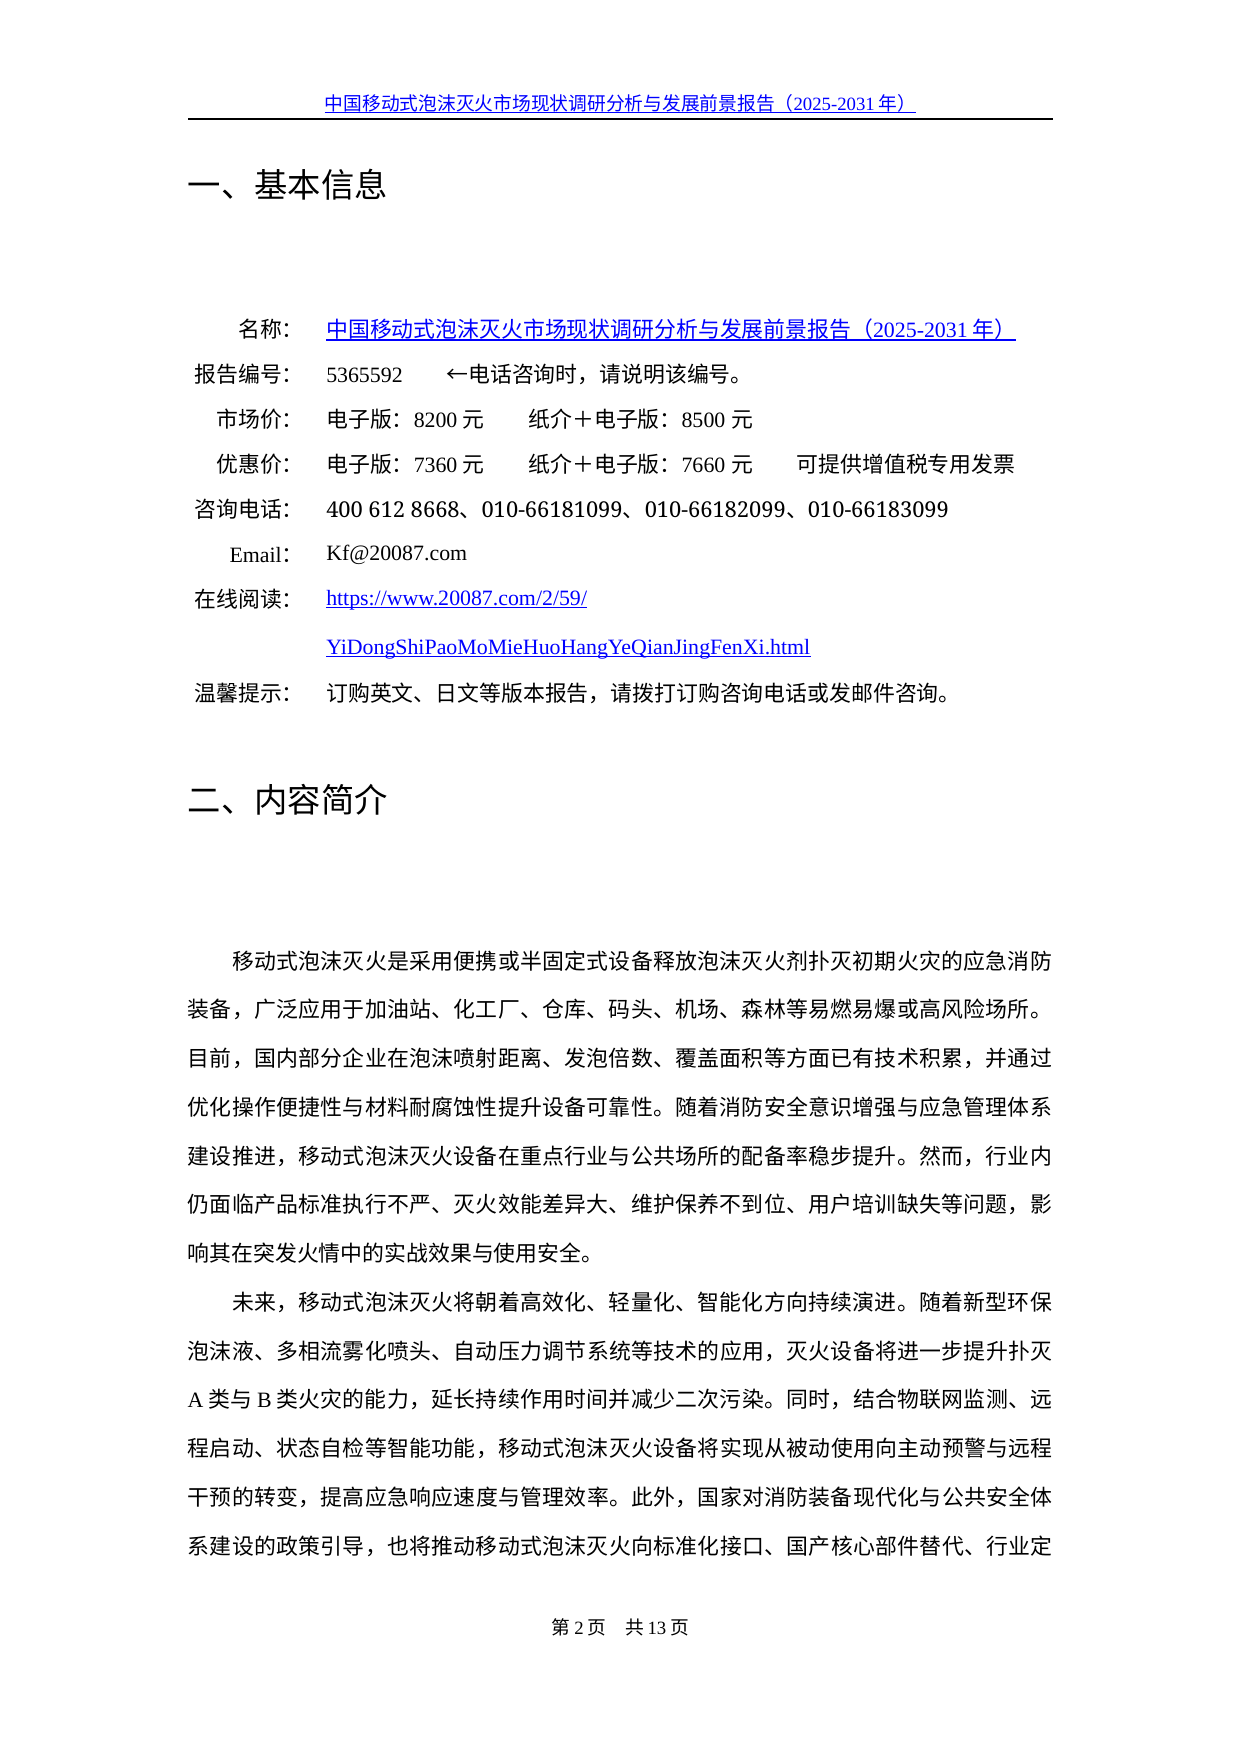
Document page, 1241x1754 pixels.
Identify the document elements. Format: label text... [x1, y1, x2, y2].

table_cell 报告编号： [167, 357, 315, 402]
title 一、基本信息 [187, 150, 1053, 215]
table_cell 订购英文、日文等版本报告，请拨打订购咨询电话或发邮件咨询。 [315, 675, 1073, 720]
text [187, 943, 1053, 1561]
table_cell Kf@20087.com [315, 537, 1073, 582]
table_cell 市场价： [167, 402, 315, 447]
table_cell 优惠价： [167, 447, 315, 492]
table_header 名称： [167, 312, 315, 357]
table_cell Email： [167, 537, 315, 582]
table_cell 电子版：8200 元 纸介＋电子版：8500 元 [315, 402, 1073, 447]
table_cell 400 612 8668、010-66181099、010-66182099、010-66183099 [315, 492, 1073, 537]
table_header 中国移动式泡沫灭火市场现状调研分析与发展前景报告（2025-2031年） [315, 312, 1073, 357]
table_cell [315, 582, 1073, 675]
table_cell 温馨提示： [167, 675, 315, 720]
table_cell 在线阅读： [167, 582, 315, 675]
table_cell 5365592 ←电话咨询时，请说明该编号。 [315, 357, 1073, 402]
table_cell 咨询电话： [167, 492, 315, 537]
title 二、内容简介 [187, 766, 1053, 831]
table_cell 电子版：7360 元 纸介＋电子版：7660 元 可提供增值税专用发票 [315, 447, 1073, 492]
